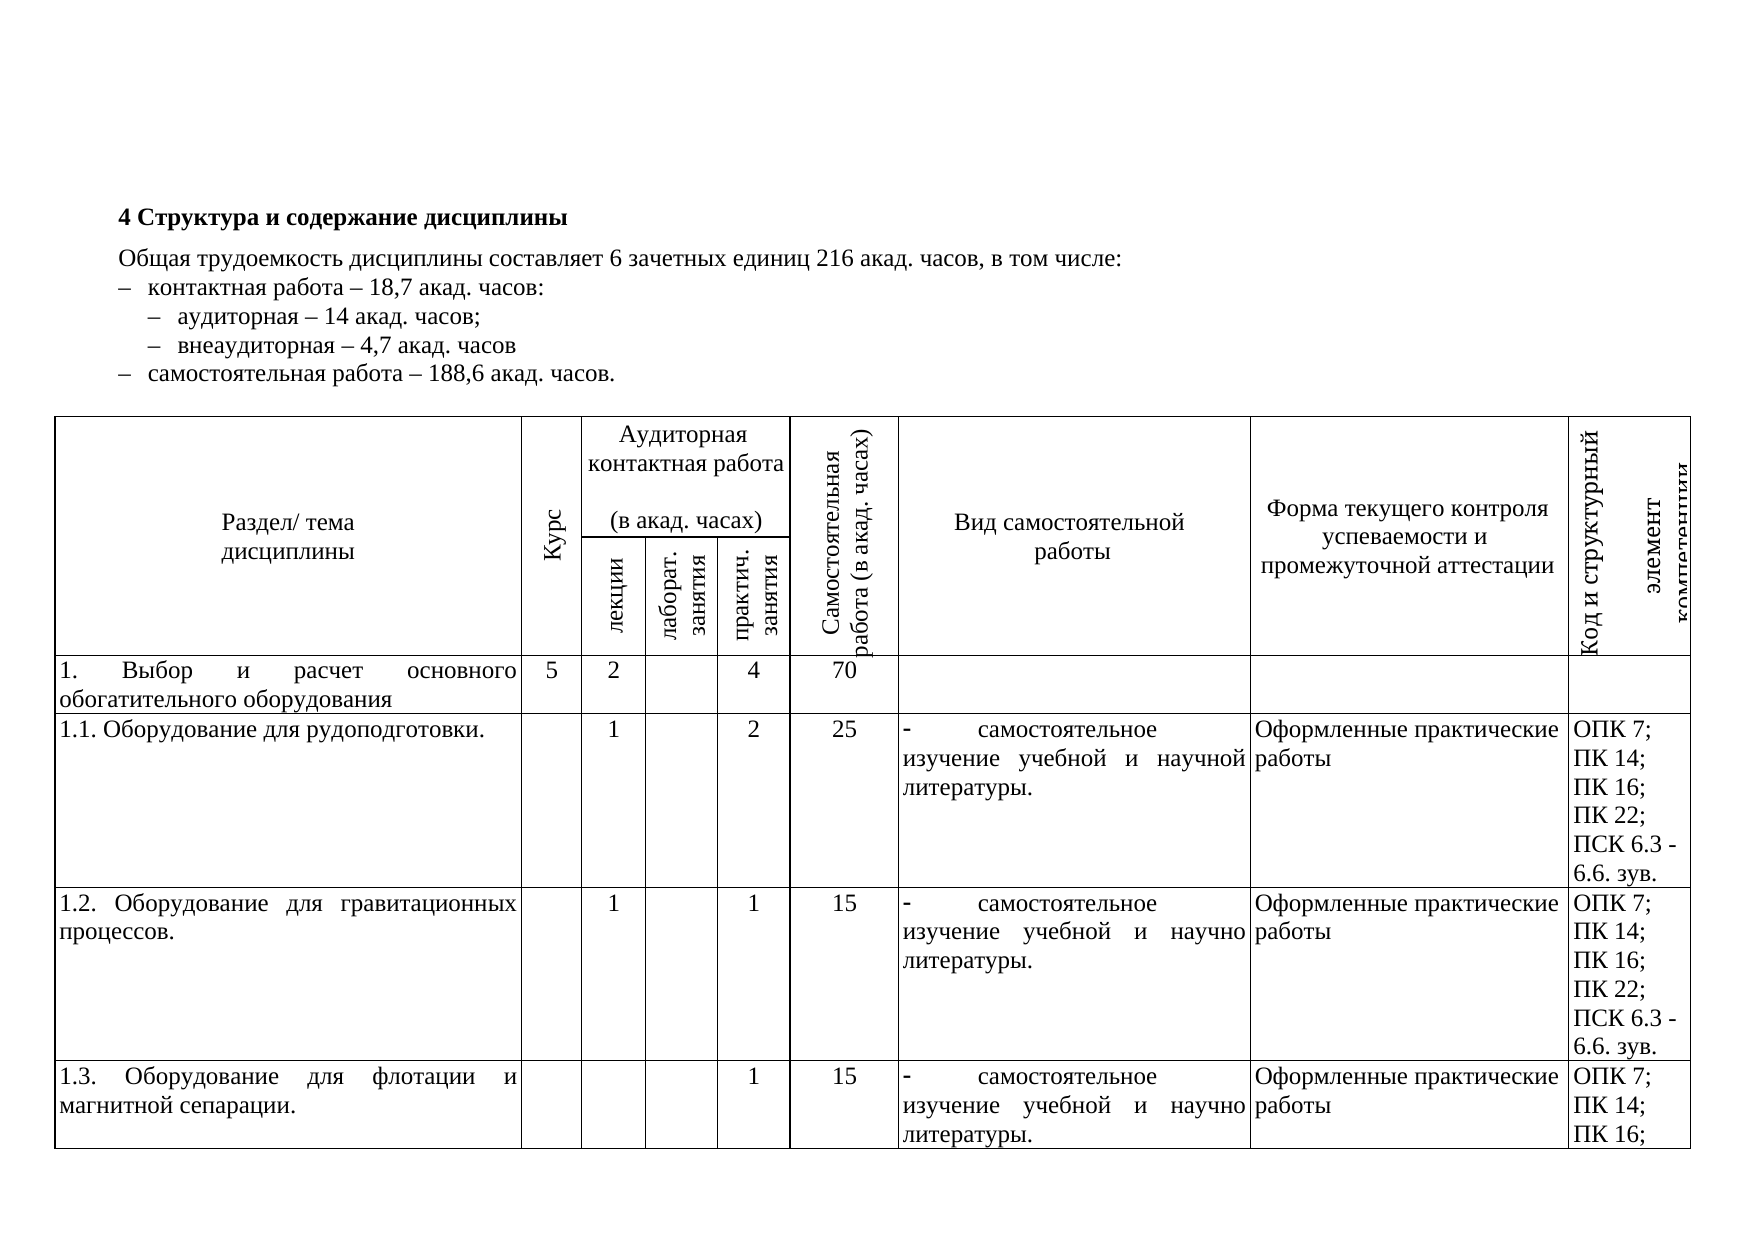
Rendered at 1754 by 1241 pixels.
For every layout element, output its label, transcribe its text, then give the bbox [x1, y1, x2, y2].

table_cell 25 [791, 714, 898, 887]
table_cell самостоятельное изучение учебной и научно литературы. [899, 1061, 1250, 1147]
table_cell практич. занятия [718, 538, 789, 654]
table_cell 1 [582, 888, 645, 1060]
table_cell [646, 1061, 717, 1147]
table_cell 1.1. Оборудование для рудоподготовки. [56, 714, 521, 887]
text – внеаудиторная – 4,7 акад. часов [59, 330, 1695, 358]
table_cell 5 [522, 656, 581, 713]
table_cell 1. Выбор и расчет основного обогатительного оборудования [56, 656, 521, 713]
table_cell 1 [582, 714, 645, 887]
table_cell 15 [791, 1061, 898, 1147]
table_cell 4 [718, 656, 789, 713]
table_cell [582, 1061, 645, 1147]
text – аудиторная – 14 акад. часов; [59, 301, 1695, 330]
table_cell 1 [718, 1061, 789, 1147]
table_header Вид самостоятельной работы [899, 417, 1250, 654]
table_header Код и структурный элемент компетенции [1569, 417, 1690, 654]
table_header Аудиторная контактная работа (в акад. часах) [582, 417, 789, 536]
table_cell ОПК 7; ПК 14; ПК 16; ПК 22; ПСК 6.3 - 6.6. зув. [1569, 714, 1690, 887]
text Общая трудоемкость дисциплины составляет 6 зачетных единиц 216 акад. часов, в том числе: [59, 243, 1695, 272]
table_cell ОПК 7; ПК 14; ПК 16; ПК 22; ПСК 6.3 - 6.6. зув. [1569, 888, 1690, 1060]
table_cell [646, 714, 717, 887]
table_cell лаборат. занятия [646, 538, 717, 654]
table_header Курс [522, 417, 581, 654]
table_cell [646, 888, 717, 1060]
table_cell 15 [791, 888, 898, 1060]
table_cell [522, 714, 581, 887]
table_cell [1251, 656, 1568, 713]
table_cell [646, 656, 717, 713]
table_cell [1569, 656, 1690, 713]
table_cell [522, 888, 581, 1060]
table_cell [899, 656, 1250, 713]
table_cell самостоятельное изучение учебной и научной литературы. [899, 714, 1250, 887]
table_header Самостоятельная работа (в акад. часах) [791, 417, 898, 654]
table_cell 2 [718, 714, 789, 887]
subtitle 4 Структура и содержание дисциплины [118, 202, 1695, 231]
table_cell Оформленные практические работы [1251, 1061, 1568, 1147]
table_cell ОПК 7; ПК 14; ПК 16; ПК 22; ПСК 6.3 - 6.6. зув. [1569, 1061, 1690, 1147]
table_cell самостоятельное изучение учебной и научно литературы. [899, 888, 1250, 1060]
table_cell 1 [718, 888, 789, 1060]
text – самостоятельная работа – 188,6 акад. часов. [59, 358, 1695, 387]
table_cell Оформленные практические работы [1251, 888, 1568, 1060]
table_cell Оформленные практические работы [1251, 714, 1568, 887]
table_cell [522, 1061, 581, 1147]
table_cell 2 [582, 656, 645, 713]
table_header Раздел/ тема дисциплины [56, 417, 521, 654]
text – контактная работа – 18,7 акад. часов: [59, 272, 1695, 301]
table_cell 1.2. Оборудование для гравитационных процессов. [56, 888, 521, 1060]
table_header Форма текущего контроля успеваемости и промежуточной аттестации [1251, 417, 1568, 654]
table_cell 70 [791, 656, 898, 713]
table_cell 1.3. Оборудование для флотации и магнитной сепарации. [56, 1061, 521, 1147]
table_cell лекции [582, 538, 645, 654]
